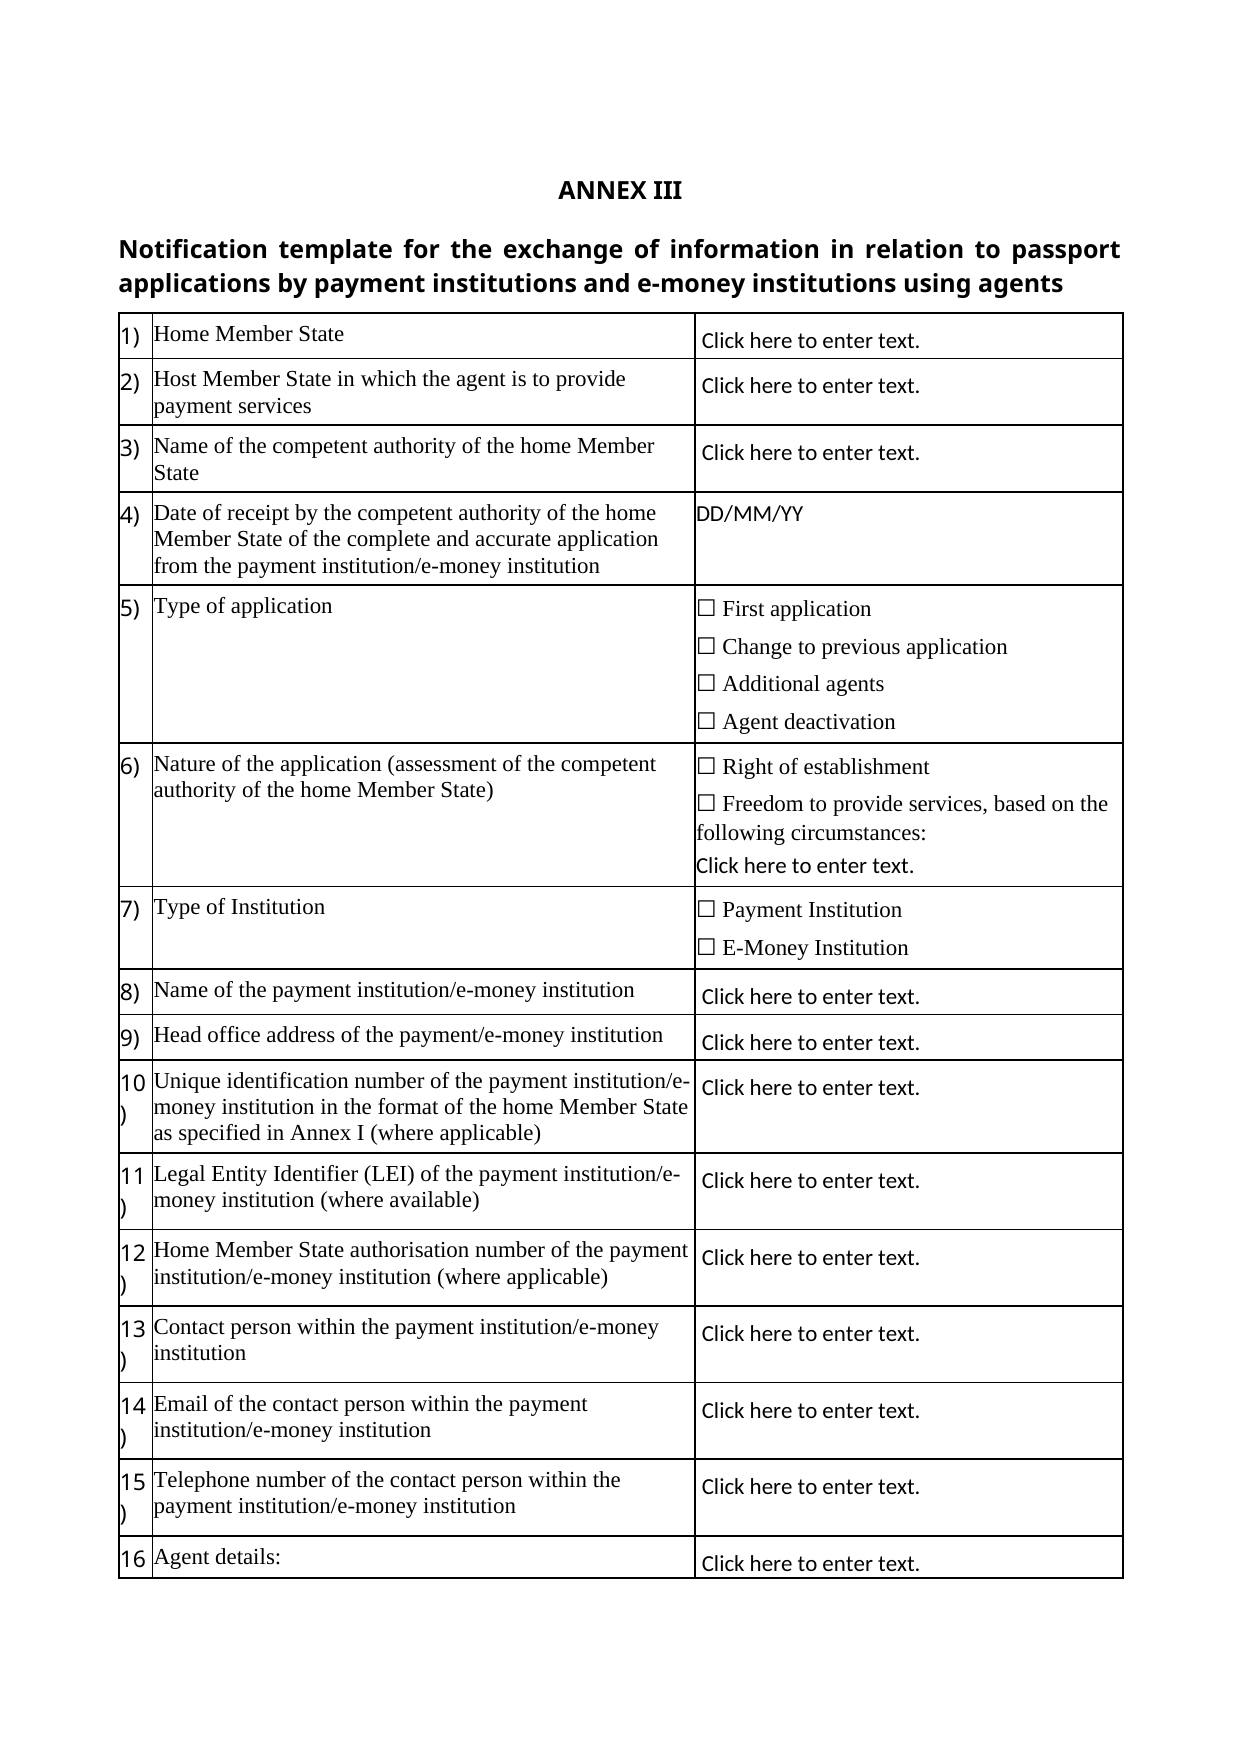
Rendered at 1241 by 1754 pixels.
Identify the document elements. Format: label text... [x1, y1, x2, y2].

table_cell Telephone number of the contact person within the payment institution/e-money institution [153, 1460, 694, 1535]
table_cell [696, 493, 1122, 584]
table_cell 11) [120, 1154, 152, 1229]
table_cell Contact person within the payment institution/e-money institution [153, 1307, 694, 1382]
table_cell 2) [120, 359, 152, 424]
table_cell 4) [120, 493, 152, 584]
table_header [696, 314, 1122, 358]
table_cell 12) [120, 1230, 152, 1305]
table_cell [696, 1383, 1122, 1458]
table_cell [696, 426, 1122, 491]
table_cell 5) [120, 586, 152, 742]
table_cell [696, 970, 1122, 1014]
table_cell Head office address of the payment/e-money institution [153, 1015, 694, 1059]
table_cell [696, 1015, 1122, 1059]
table_cell [696, 359, 1122, 424]
table_cell 6) [120, 744, 152, 886]
table_cell Legal Entity Identifier (LEI) of the payment institution/e-money institution (where available) [153, 1154, 694, 1229]
table_cell 3) [120, 426, 152, 491]
table_cell 8) [120, 970, 152, 1014]
table_cell Right of establishment Freedom to provide services, based on the following circumstances: [696, 744, 1122, 886]
table_cell 16) [120, 1537, 152, 1577]
table_cell Name of the competent authority of the home Member State [153, 426, 694, 491]
table_cell [696, 1230, 1122, 1305]
text Notification template for the exchange of information in relation to passport applications by payment institutions and e-money institutions using agents [118, 232, 1122, 300]
table_cell 13) [120, 1307, 152, 1382]
table_cell Date of receipt by the competent authority of the home Member State of the complete and accurate application from the payment institution/e-money institution [153, 493, 694, 584]
table_cell Host Member State in which the agent is to provide payment services [153, 359, 694, 424]
table_cell [696, 1460, 1122, 1535]
table_cell Unique identification number of the payment institution/e-money institution in the format of the home Member State as specified in Annex I (where applicable) [153, 1061, 694, 1152]
table_cell Home Member State authorisation number of the payment institution/e-money institution (where applicable) [153, 1230, 694, 1305]
table_cell 7) [120, 887, 152, 968]
table_cell 9) [120, 1015, 152, 1059]
table_cell First application Change to previous application Additional agents Agent deactivation [696, 586, 1122, 742]
table_cell [696, 1061, 1122, 1152]
table_cell Agent details: [153, 1537, 694, 1577]
table_cell 15) [120, 1460, 152, 1535]
table_cell [696, 1307, 1122, 1382]
table_cell 14) [120, 1383, 152, 1458]
table_header Home Member State [153, 314, 694, 358]
table_cell [696, 1154, 1122, 1229]
table_cell Nature of the application (assessment of the competent authority of the home Member State) [153, 744, 694, 886]
table_cell Name of the payment institution/e-money institution [153, 970, 694, 1014]
table_cell Type of Institution [153, 887, 694, 968]
table_cell Type of application [153, 586, 694, 742]
table_header 1) [120, 314, 152, 358]
table_cell 10) [120, 1061, 152, 1152]
text ANNEX III [118, 173, 1122, 207]
table_cell Payment Institution E-Money Institution [696, 887, 1122, 968]
table_cell Email of the contact person within the payment institution/e-money institution [153, 1383, 694, 1458]
table_cell [696, 1537, 1122, 1577]
